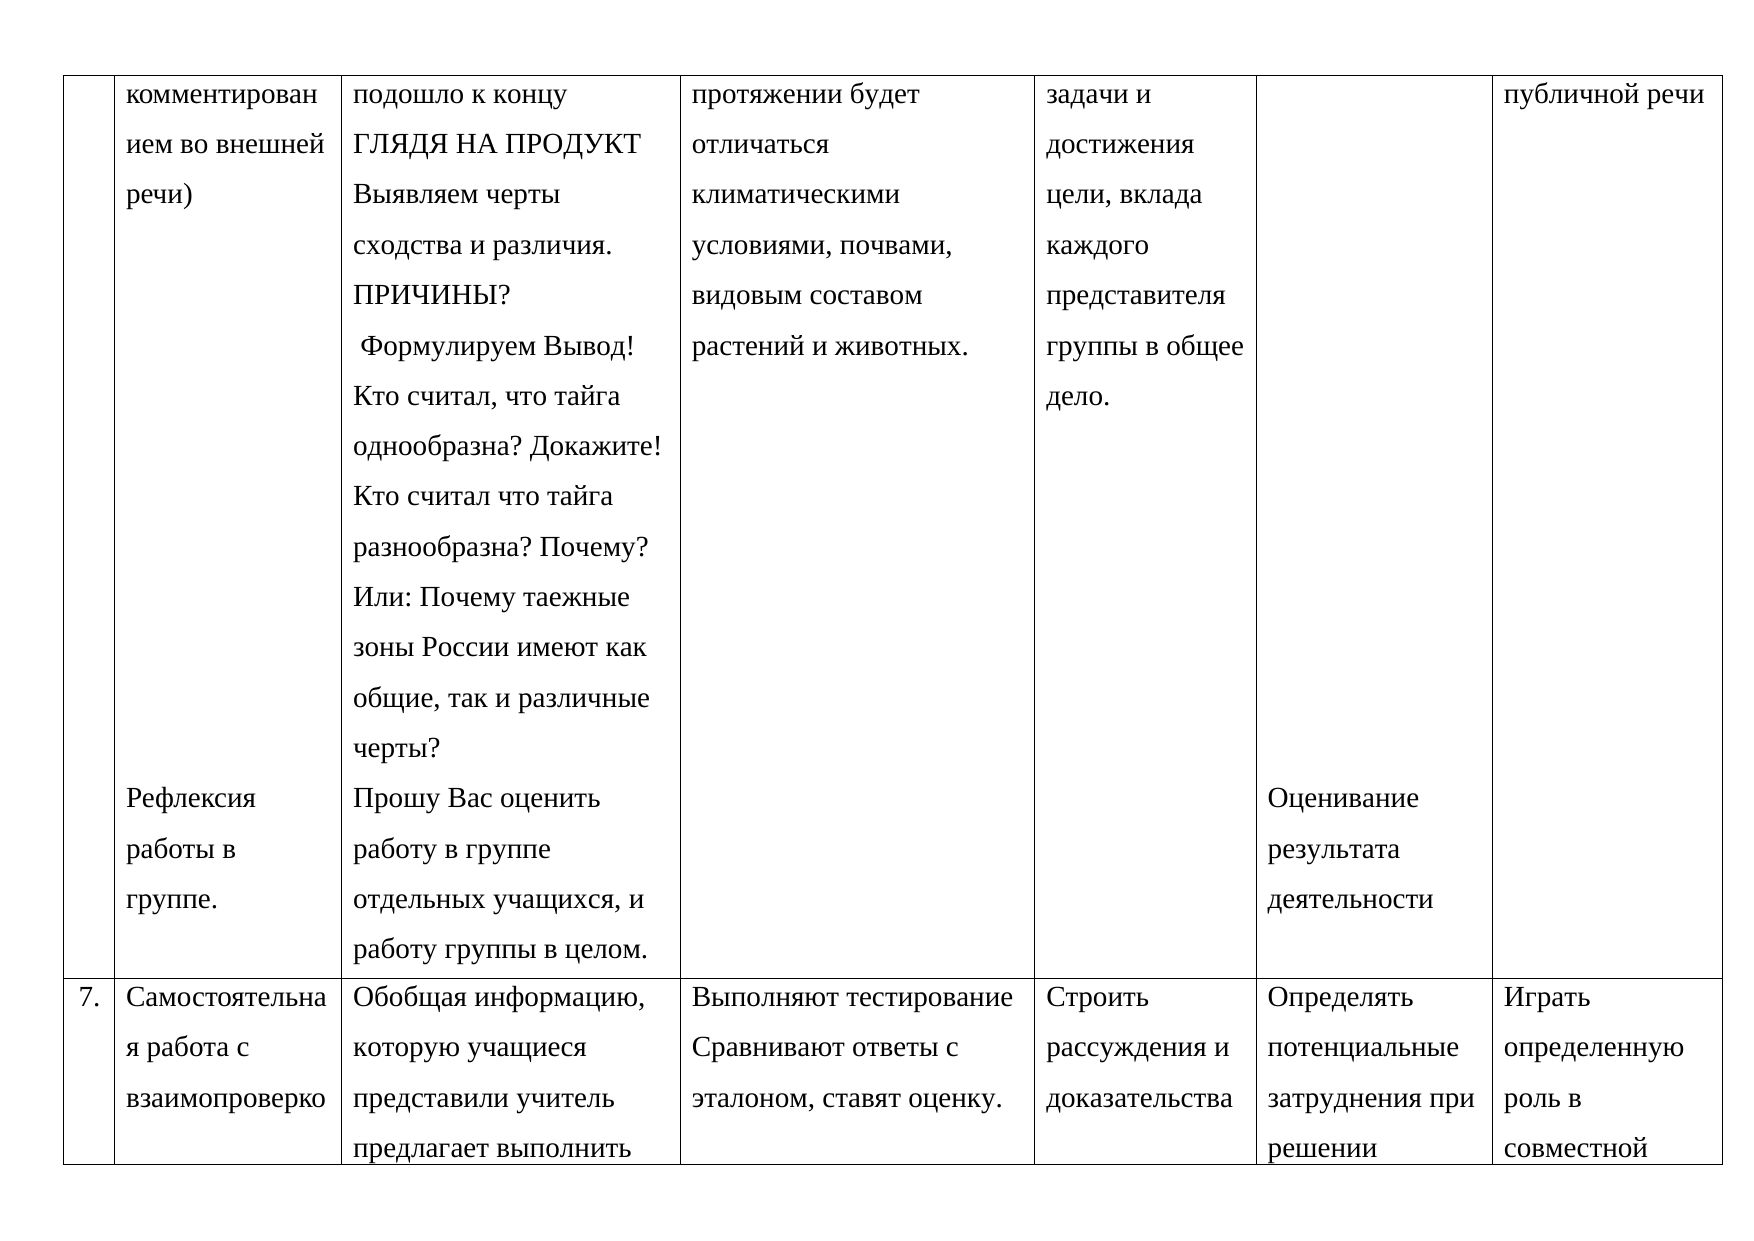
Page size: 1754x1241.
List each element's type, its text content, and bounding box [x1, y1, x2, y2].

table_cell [342, 979, 680, 1163]
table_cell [1257, 979, 1492, 1163]
table_cell 7. [64, 979, 114, 1163]
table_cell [1035, 979, 1256, 1163]
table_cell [115, 979, 341, 1163]
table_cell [1493, 76, 1722, 978]
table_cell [1257, 76, 1492, 978]
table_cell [115, 76, 341, 978]
table_cell 6. [64, 76, 114, 978]
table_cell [1035, 76, 1256, 978]
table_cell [1493, 979, 1722, 1163]
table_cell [681, 979, 1034, 1163]
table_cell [342, 76, 680, 978]
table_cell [681, 76, 1034, 978]
